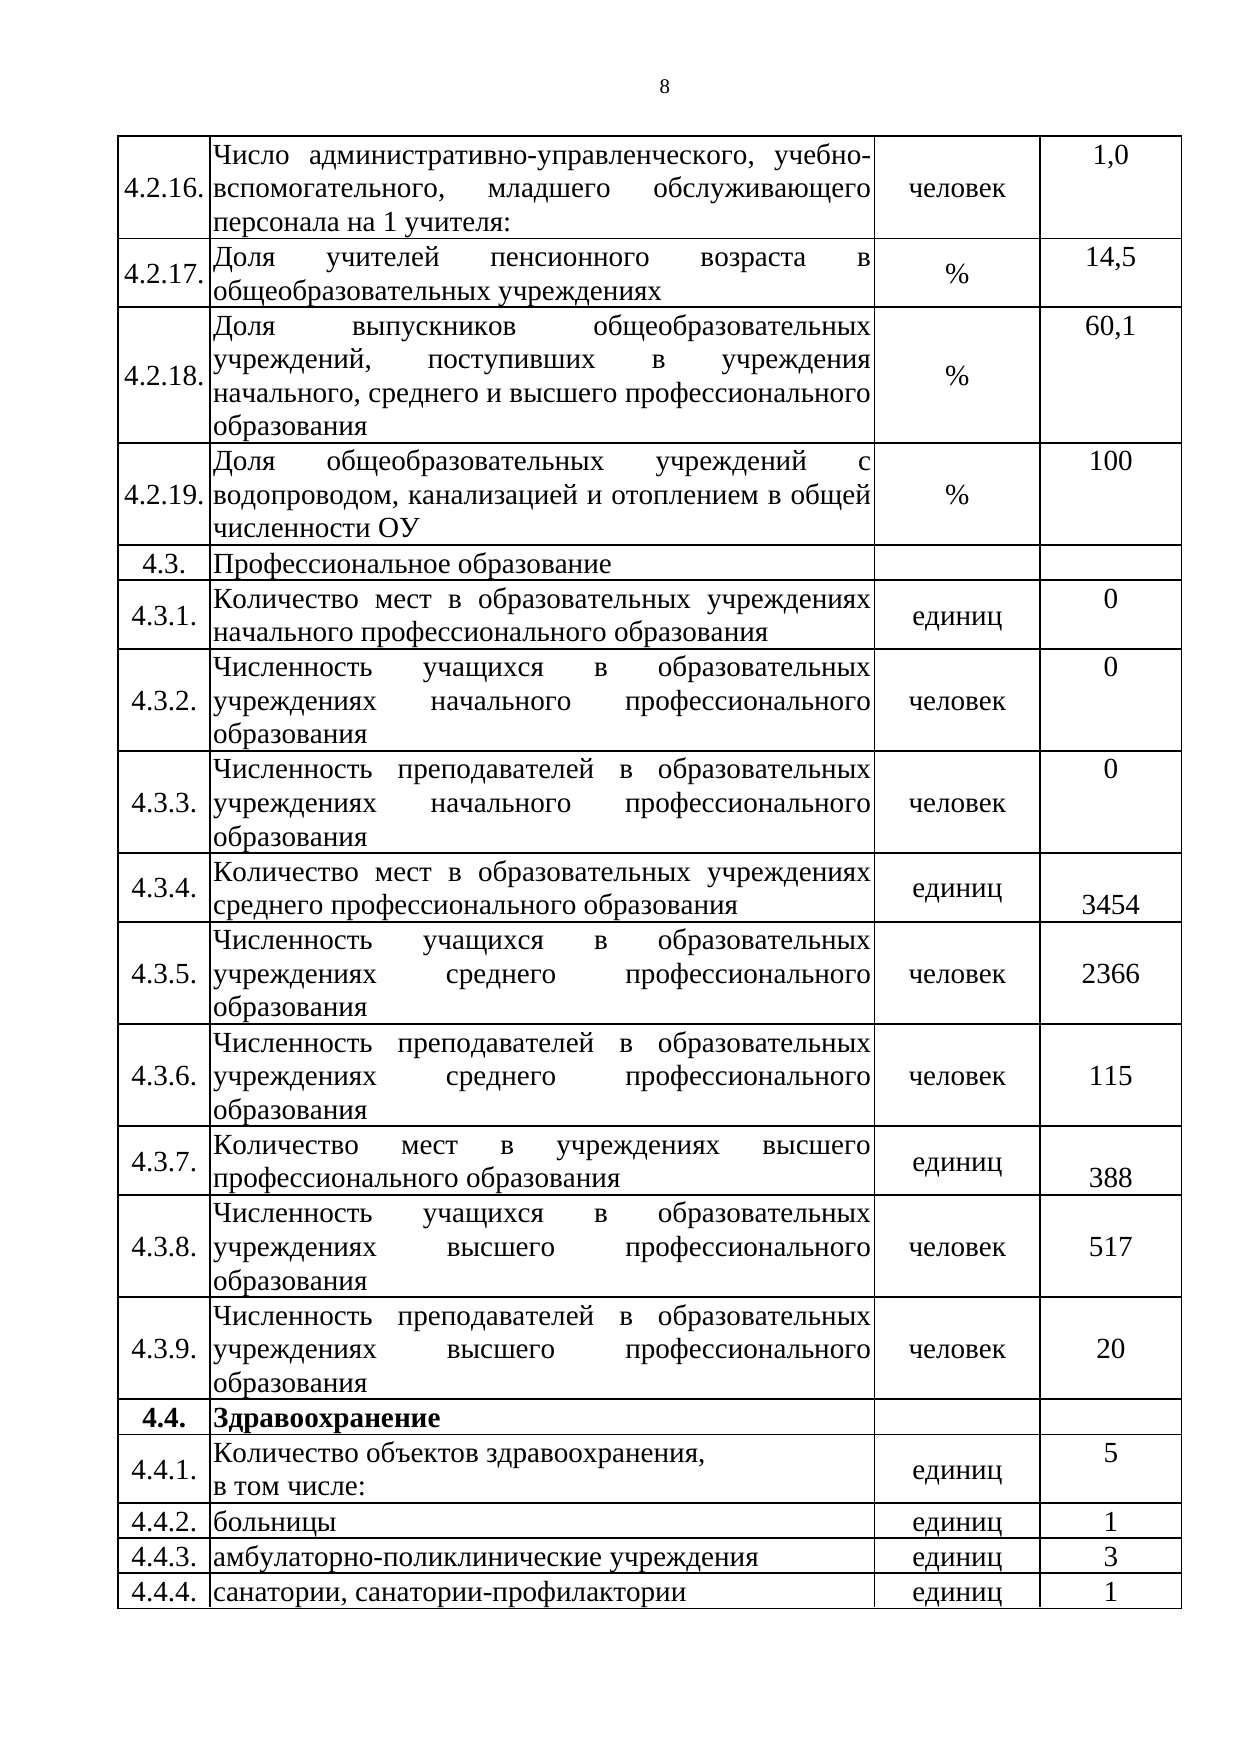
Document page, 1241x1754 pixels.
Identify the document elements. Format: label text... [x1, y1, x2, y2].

table_cell единиц [875, 1435, 1039, 1502]
table_cell 2366 [1041, 923, 1181, 1023]
table_cell Здравоохранение [211, 1400, 874, 1433]
table_cell 1 [1041, 1504, 1181, 1537]
table_cell 4.3.1. [119, 581, 209, 648]
table_cell единиц [875, 1504, 1039, 1537]
table_cell % [875, 239, 1039, 306]
table_cell 4.2.19. [119, 444, 209, 544]
table_cell человек [875, 923, 1039, 1023]
table_cell Доля выпускников общеобразовательных учреждений, поступивших в учреждения начального, среднего и высшего профессионального образования [211, 308, 874, 442]
table_cell [1041, 546, 1181, 579]
table_cell [1041, 1400, 1181, 1433]
table_cell 1 [1041, 1574, 1181, 1607]
table_cell [875, 546, 1039, 579]
table_cell человек [875, 137, 1039, 238]
table_cell 3454 [1041, 854, 1181, 921]
table_cell Численность преподавателей в образовательных учреждениях среднего профессионального образования [211, 1025, 874, 1125]
table_cell амбулаторно-поликлинические учреждения [211, 1539, 874, 1572]
table_cell 4.2.16. [119, 137, 209, 238]
table_cell санатории, санатории-профилактории [211, 1574, 874, 1607]
table_cell человек [875, 1196, 1039, 1296]
table_cell 4.3.8. [119, 1196, 209, 1296]
table_cell [875, 1400, 1039, 1433]
table_cell Профессиональное образование [211, 546, 874, 579]
table_cell Численность учащихся в образовательных учреждениях среднего профессионального образования [211, 923, 874, 1023]
table_cell человек [875, 1298, 1039, 1398]
table_cell 4.3.5. [119, 923, 209, 1023]
table_cell 4.4.1. [119, 1435, 209, 1502]
table_cell Численность преподавателей в образовательных учреждениях начального профессионального образования [211, 752, 874, 852]
table_cell Доля учителей пенсионного возраста в общеобразовательных учреждениях [211, 239, 874, 306]
table_cell Количество мест в учреждениях высшего профессионального образования [211, 1127, 874, 1194]
table_cell 115 [1041, 1025, 1181, 1125]
table_cell человек [875, 1025, 1039, 1125]
table_cell единиц [875, 854, 1039, 921]
table_cell 4.2.17. [119, 239, 209, 306]
table_cell 20 [1041, 1298, 1181, 1398]
table_cell 4.3.4. [119, 854, 209, 921]
table_cell Численность учащихся в образовательных учреждениях начального профессионального образования [211, 650, 874, 750]
table_cell 3 [1041, 1539, 1181, 1572]
table_cell 4.4. [119, 1400, 209, 1433]
table_cell 14,5 [1041, 239, 1181, 306]
table_cell 100 [1041, 444, 1181, 544]
table_cell Доля общеобразовательных учреждений с водопроводом, канализацией и отоплением в общей численности ОУ [211, 444, 874, 544]
table_cell 0 [1041, 650, 1181, 750]
table_cell 4.3.2. [119, 650, 209, 750]
table_cell 0 [1041, 752, 1181, 852]
table_cell единиц [875, 1539, 1039, 1572]
table_cell 4.2.18. [119, 308, 209, 442]
table_cell Количество объектов здравоохранения, в том числе: [211, 1435, 874, 1502]
table_cell 4.4.3. [119, 1539, 209, 1572]
table_cell 0 [1041, 581, 1181, 648]
table_cell 4.4.2. [119, 1504, 209, 1537]
table_cell 4.3.9. [119, 1298, 209, 1398]
table_cell единиц [875, 581, 1039, 648]
table_cell Численность учащихся в образовательных учреждениях высшего профессионального образования [211, 1196, 874, 1296]
table_cell Число административно-управленческого, учебно-вспомогательного, младшего обслуживающего персонала на 1 учителя: [211, 137, 874, 238]
table_cell 4.4.4. [119, 1574, 209, 1607]
table_cell единиц [875, 1127, 1039, 1194]
table_cell Численность преподавателей в образовательных учреждениях высшего профессионального образования [211, 1298, 874, 1398]
table_cell человек [875, 650, 1039, 750]
table_cell Количество мест в образовательных учреждениях начального профессионального образования [211, 581, 874, 648]
table_cell 517 [1041, 1196, 1181, 1296]
table_cell Количество мест в образовательных учреждениях среднего профессионального образования [211, 854, 874, 921]
table_cell 4.3.3. [119, 752, 209, 852]
table_cell единиц [875, 1574, 1039, 1607]
table_cell человек [875, 752, 1039, 852]
table_cell больницы [211, 1504, 874, 1537]
table_cell 388 [1041, 1127, 1181, 1194]
table_cell 4.3.6. [119, 1025, 209, 1125]
table_cell 5 [1041, 1435, 1181, 1502]
table_cell 4.3.7. [119, 1127, 209, 1194]
table_cell 4.3. [119, 546, 209, 579]
table_cell % [875, 444, 1039, 544]
table_cell 1,0 [1041, 137, 1181, 238]
table_cell 60,1 [1041, 308, 1181, 442]
table_cell % [875, 308, 1039, 442]
